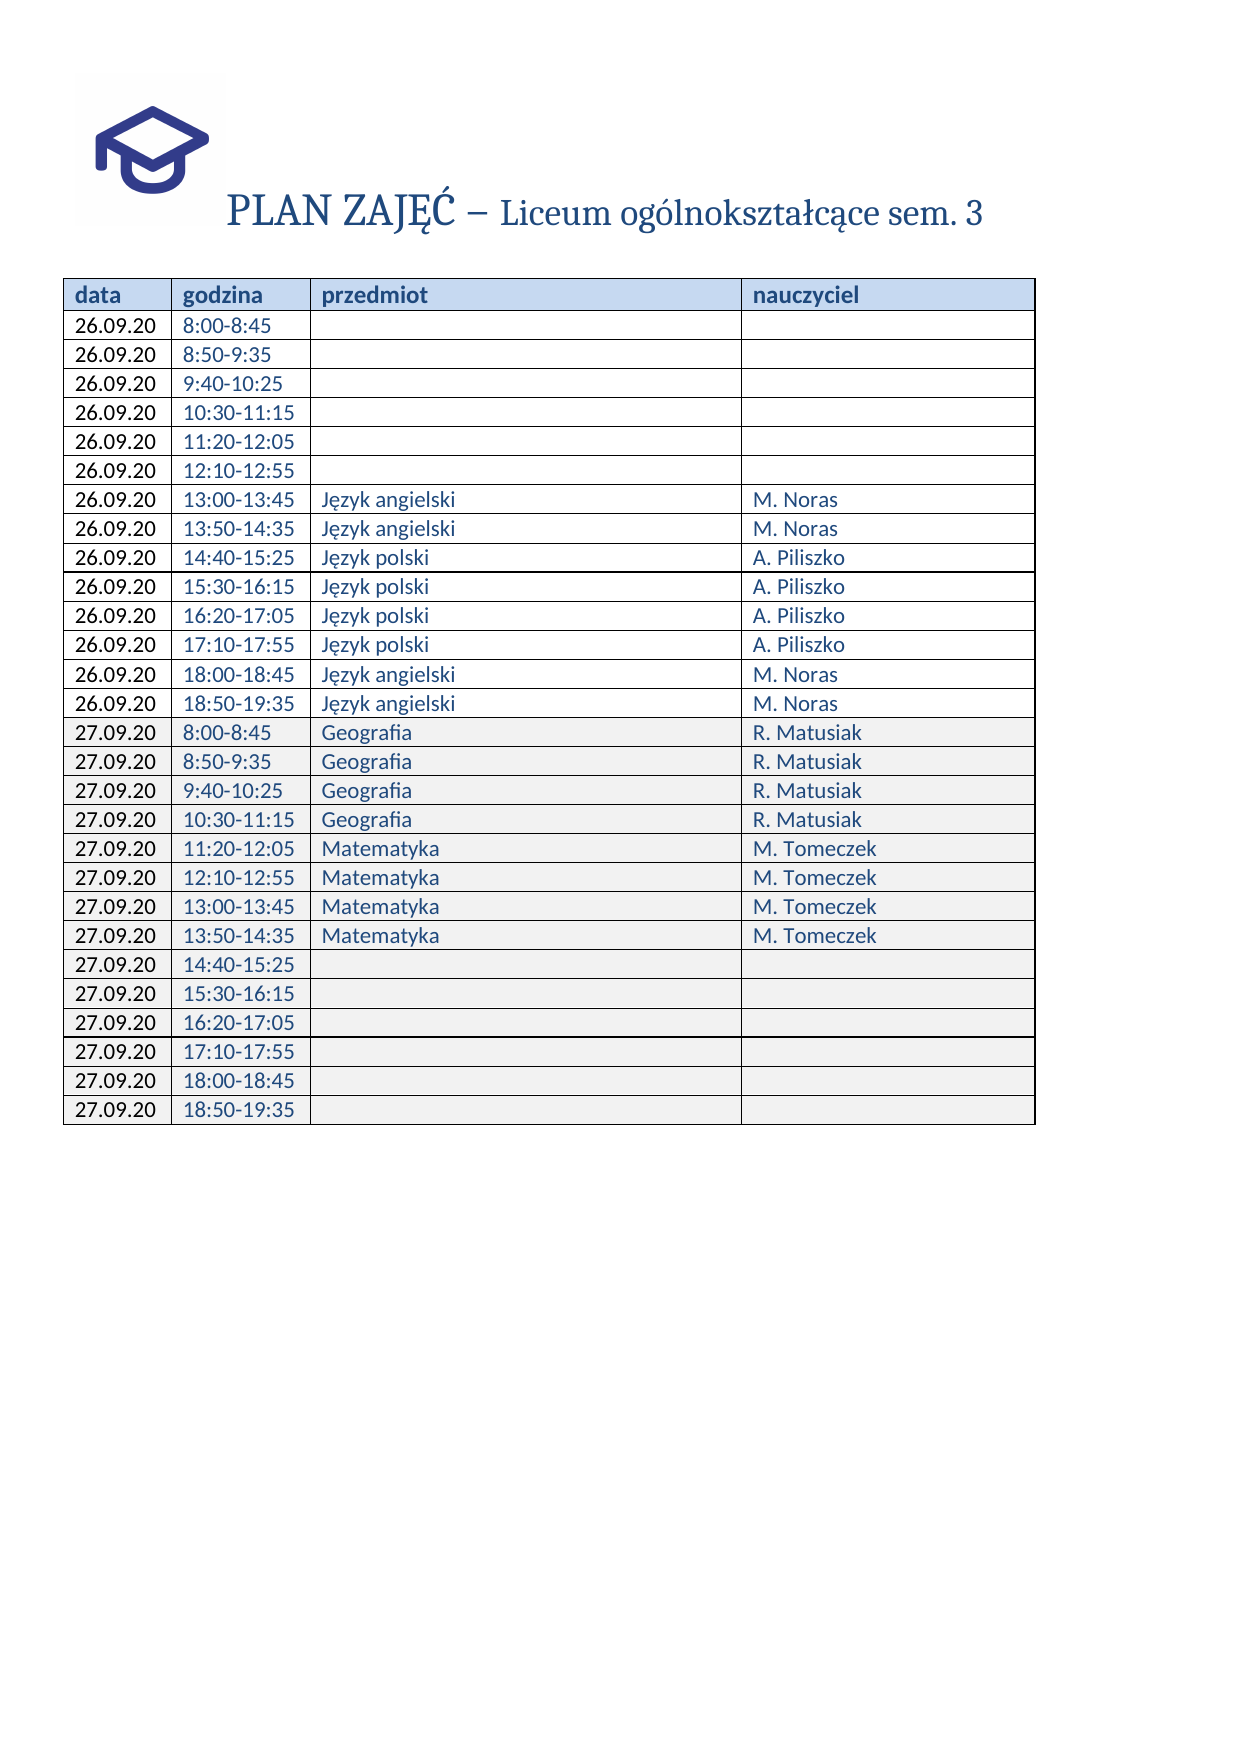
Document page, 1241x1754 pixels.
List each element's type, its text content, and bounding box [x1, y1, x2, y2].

table_cell 18:00-18:45 [172, 1067, 310, 1094]
table_cell 26.09.20 [64, 398, 171, 426]
table_cell 16:20-17:05 [172, 602, 310, 629]
table_cell Geografia [311, 805, 741, 833]
table_cell 27.09.20 [64, 863, 171, 891]
table_cell Język angielski [311, 514, 741, 542]
table_cell 27.09.20 [64, 805, 171, 833]
table_cell 13:50-14:35 [172, 514, 310, 542]
table_cell 26.09.20 [64, 340, 171, 368]
table_cell [311, 950, 741, 978]
table_cell [311, 1067, 741, 1094]
table_cell 11:20-12:05 [172, 427, 310, 455]
table_cell [311, 1009, 741, 1036]
table_cell R. Matusiak [742, 747, 1034, 775]
table_cell 27.09.20 [64, 979, 171, 1007]
table_cell 26.09.20 [64, 456, 171, 484]
table_cell 27.09.20 [64, 1009, 171, 1036]
table_cell R. Matusiak [742, 718, 1034, 746]
table_cell 26.09.20 [64, 631, 171, 659]
table_header godzina [172, 279, 310, 310]
table_cell M. Noras [742, 689, 1034, 717]
table_cell Matematyka [311, 834, 741, 862]
table_cell Język angielski [311, 485, 741, 513]
table_cell 10:30-11:15 [172, 805, 310, 833]
table_cell M. Tomeczek [742, 921, 1034, 949]
table_cell 16:20-17:05 [172, 1009, 310, 1036]
table_cell 18:50-19:35 [172, 1096, 310, 1124]
table_cell 27.09.20 [64, 834, 171, 862]
table_cell Język polski [311, 631, 741, 659]
table_cell [311, 1038, 741, 1066]
table_cell 27.09.20 [64, 747, 171, 775]
table_cell 26.09.20 [64, 660, 171, 688]
table_cell Geografia [311, 747, 741, 775]
table_header nauczyciel [742, 279, 1034, 310]
table_cell [742, 950, 1034, 978]
table_cell 26.09.20 [64, 689, 171, 717]
table_cell 14:40-15:25 [172, 544, 310, 571]
table_cell 17:10-17:55 [172, 631, 310, 659]
table_cell [311, 369, 741, 397]
table_cell 27.09.20 [64, 1038, 171, 1066]
table_header przedmiot [311, 279, 741, 310]
table_cell 9:40-10:25 [172, 776, 310, 804]
table_cell 27.09.20 [64, 718, 171, 746]
table_cell R. Matusiak [742, 805, 1034, 833]
table_cell 15:30-16:15 [172, 573, 310, 601]
table_header data [64, 279, 171, 310]
table_cell M. Tomeczek [742, 863, 1034, 891]
table_cell 13:50-14:35 [172, 921, 310, 949]
table_cell Język polski [311, 602, 741, 629]
table_cell A. Piliszko [742, 573, 1034, 601]
table_cell 17:10-17:55 [172, 1038, 310, 1066]
table_cell [311, 340, 741, 368]
table_cell 8:50-9:35 [172, 747, 310, 775]
table_cell [742, 456, 1034, 484]
table_cell Matematyka [311, 921, 741, 949]
table_cell 27.09.20 [64, 921, 171, 949]
table_cell 27.09.20 [64, 776, 171, 804]
table_cell [311, 427, 741, 455]
table_cell M. Noras [742, 660, 1034, 688]
table_cell 26.09.20 [64, 485, 171, 513]
picture [75, 73, 227, 226]
table_cell 11:20-12:05 [172, 834, 310, 862]
table_cell 15:30-16:15 [172, 979, 310, 1007]
table_cell 27.09.20 [64, 950, 171, 978]
table_cell [742, 369, 1034, 397]
table_cell [742, 979, 1034, 1007]
table_cell 13:00-13:45 [172, 892, 310, 920]
table_cell A. Piliszko [742, 631, 1034, 659]
table_cell Język angielski [311, 660, 741, 688]
table_cell 26.09.20 [64, 311, 171, 339]
table_cell [742, 311, 1034, 339]
table_cell 27.09.20 [64, 892, 171, 920]
table_cell [742, 1067, 1034, 1094]
table_cell 13:00-13:45 [172, 485, 310, 513]
table_cell [311, 311, 741, 339]
table_cell 18:00-18:45 [172, 660, 310, 688]
table_cell 26.09.20 [64, 544, 171, 571]
table_cell [311, 456, 741, 484]
table_cell R. Matusiak [742, 776, 1034, 804]
table_cell 27.09.20 [64, 1096, 171, 1124]
table_cell Język polski [311, 544, 741, 571]
table_cell Język angielski [311, 689, 741, 717]
table_cell [311, 398, 741, 426]
table_cell Język polski [311, 573, 741, 601]
table_cell Matematyka [311, 863, 741, 891]
table_cell M. Tomeczek [742, 892, 1034, 920]
table_cell 9:40-10:25 [172, 369, 310, 397]
table_cell [742, 427, 1034, 455]
table_cell A. Piliszko [742, 602, 1034, 629]
table_cell [742, 398, 1034, 426]
table_cell [311, 979, 741, 1007]
table_cell 8:00-8:45 [172, 718, 310, 746]
table_cell [742, 1009, 1034, 1036]
table_cell M. Noras [742, 485, 1034, 513]
table_cell M. Tomeczek [742, 834, 1034, 862]
table_cell 12:10-12:55 [172, 456, 310, 484]
table_cell 27.09.20 [64, 1067, 171, 1094]
table_cell 8:00-8:45 [172, 311, 310, 339]
table_cell [742, 1038, 1034, 1066]
table_cell 12:10-12:55 [172, 863, 310, 891]
table_cell 26.09.20 [64, 602, 171, 629]
table_cell Geografia [311, 718, 741, 746]
table_cell 8:50-9:35 [172, 340, 310, 368]
table_cell [742, 1096, 1034, 1124]
table_cell Geografia [311, 776, 741, 804]
table_cell A. Piliszko [742, 544, 1034, 571]
table_cell M. Noras [742, 514, 1034, 542]
table_cell 26.09.20 [64, 369, 171, 397]
table_cell 26.09.20 [64, 427, 171, 455]
table_cell [742, 340, 1034, 368]
table_cell [311, 1096, 741, 1124]
table_cell 10:30-11:15 [172, 398, 310, 426]
table_cell 26.09.20 [64, 573, 171, 601]
table_cell Matematyka [311, 892, 741, 920]
table_cell 26.09.20 [64, 514, 171, 542]
table_cell 14:40-15:25 [172, 950, 310, 978]
table_cell 18:50-19:35 [172, 689, 310, 717]
